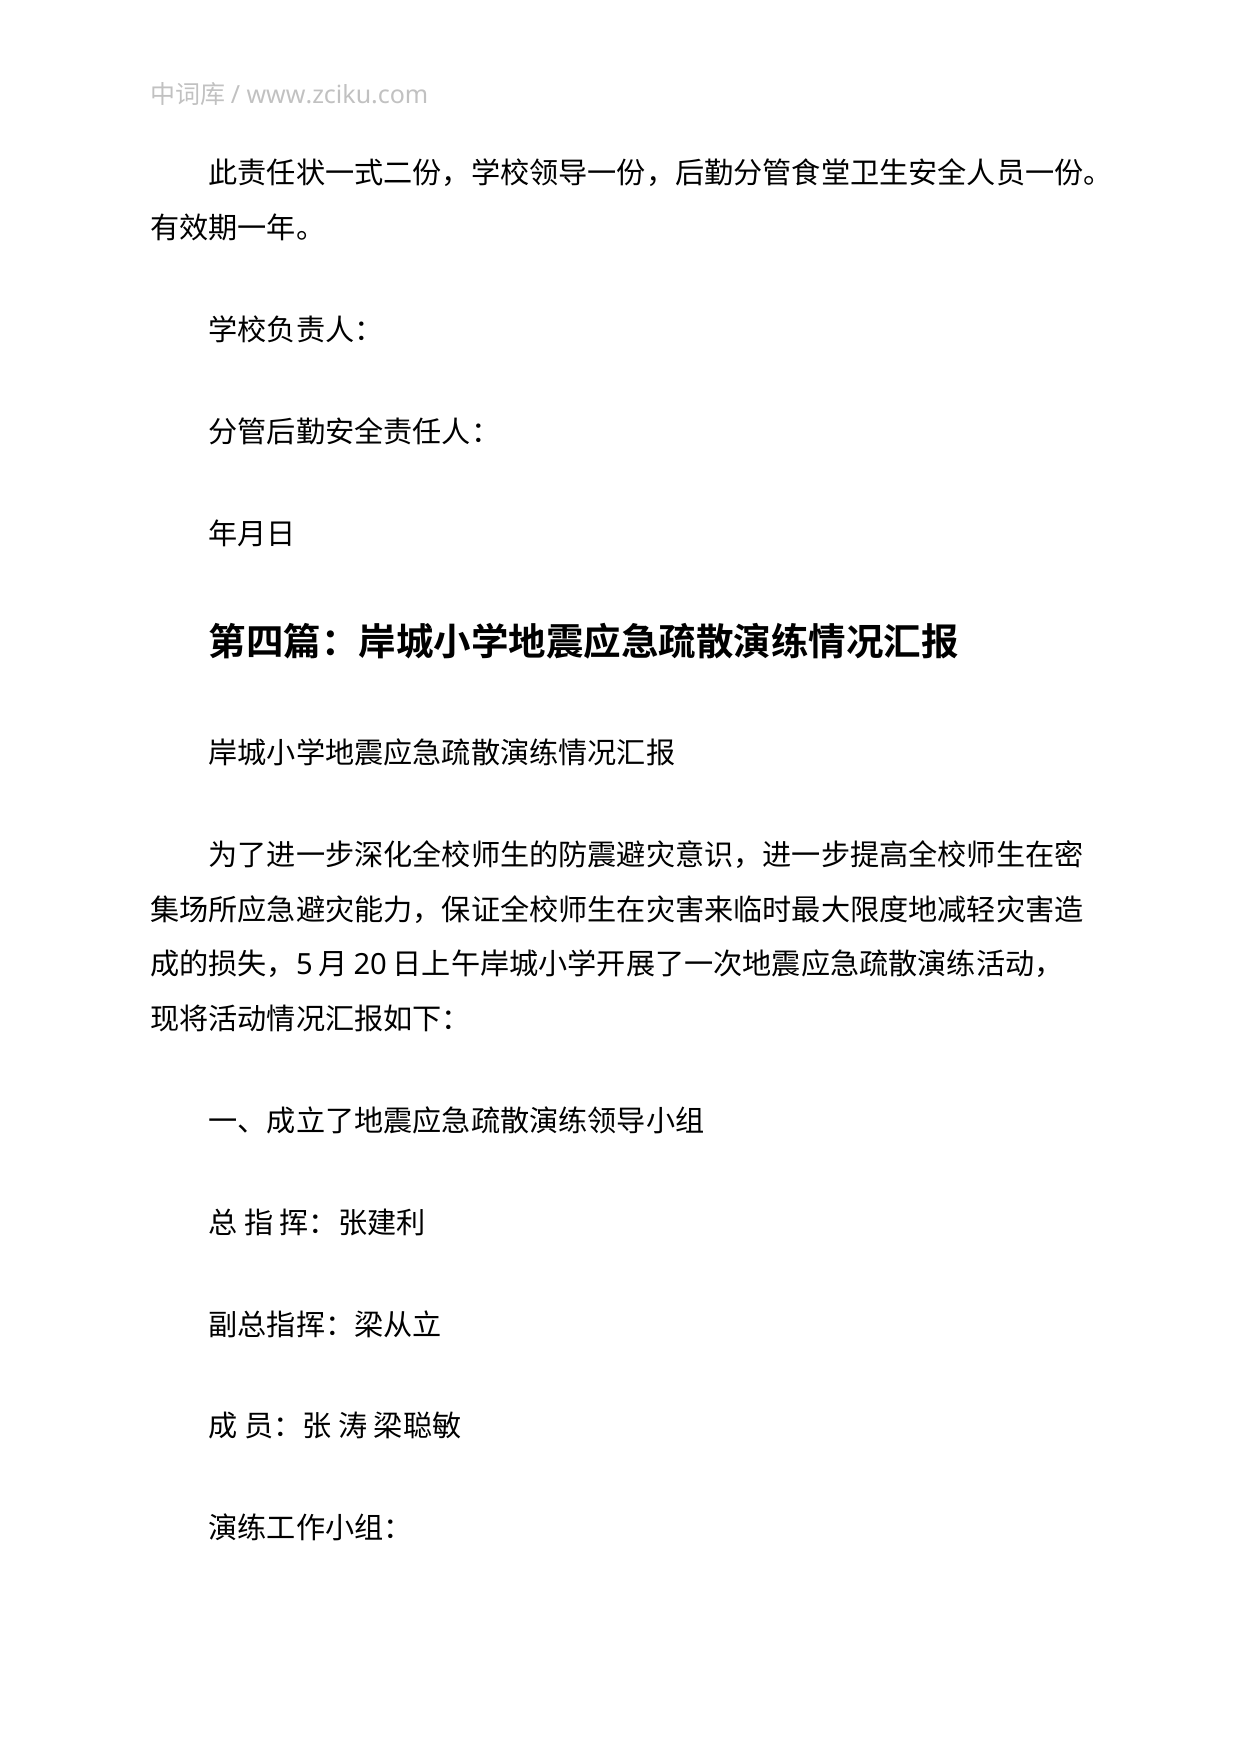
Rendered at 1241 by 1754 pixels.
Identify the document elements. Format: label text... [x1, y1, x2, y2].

text 副总指挥：梁从立 [150, 1301, 1090, 1343]
text 年月日 [150, 510, 1090, 552]
text 为了进一步深化全校师生的防震避灾意识，进一步提高全校师生在密集场所应急避灾能力，保证全校师生在灾害来临时最大限度地减轻灾害造成的损失，5月20日上午岸城小学开展了一次地震应急疏散演练活动，现将活动情况汇报如下： [150, 831, 1090, 1038]
text 一、成立了地震应急疏散演练领导小组 [150, 1098, 1090, 1140]
text 总 指 挥：张建利 [150, 1199, 1090, 1242]
text 此责任状一式二份，学校领导一份，后勤分管食堂卫生安全人员一份。有效期一年。 [150, 150, 1090, 247]
text 成 员：张 涛 梁聪敏 [150, 1403, 1090, 1445]
text 岸城小学地震应急疏散演练情况汇报 [150, 729, 1090, 772]
text 演练工作小组： [150, 1505, 1090, 1547]
text 第四篇：岸城小学地震应急疏散演练情况汇报 [150, 612, 1090, 666]
text 学校负责人： [150, 307, 1090, 349]
text 分管后勤安全责任人： [150, 408, 1090, 451]
